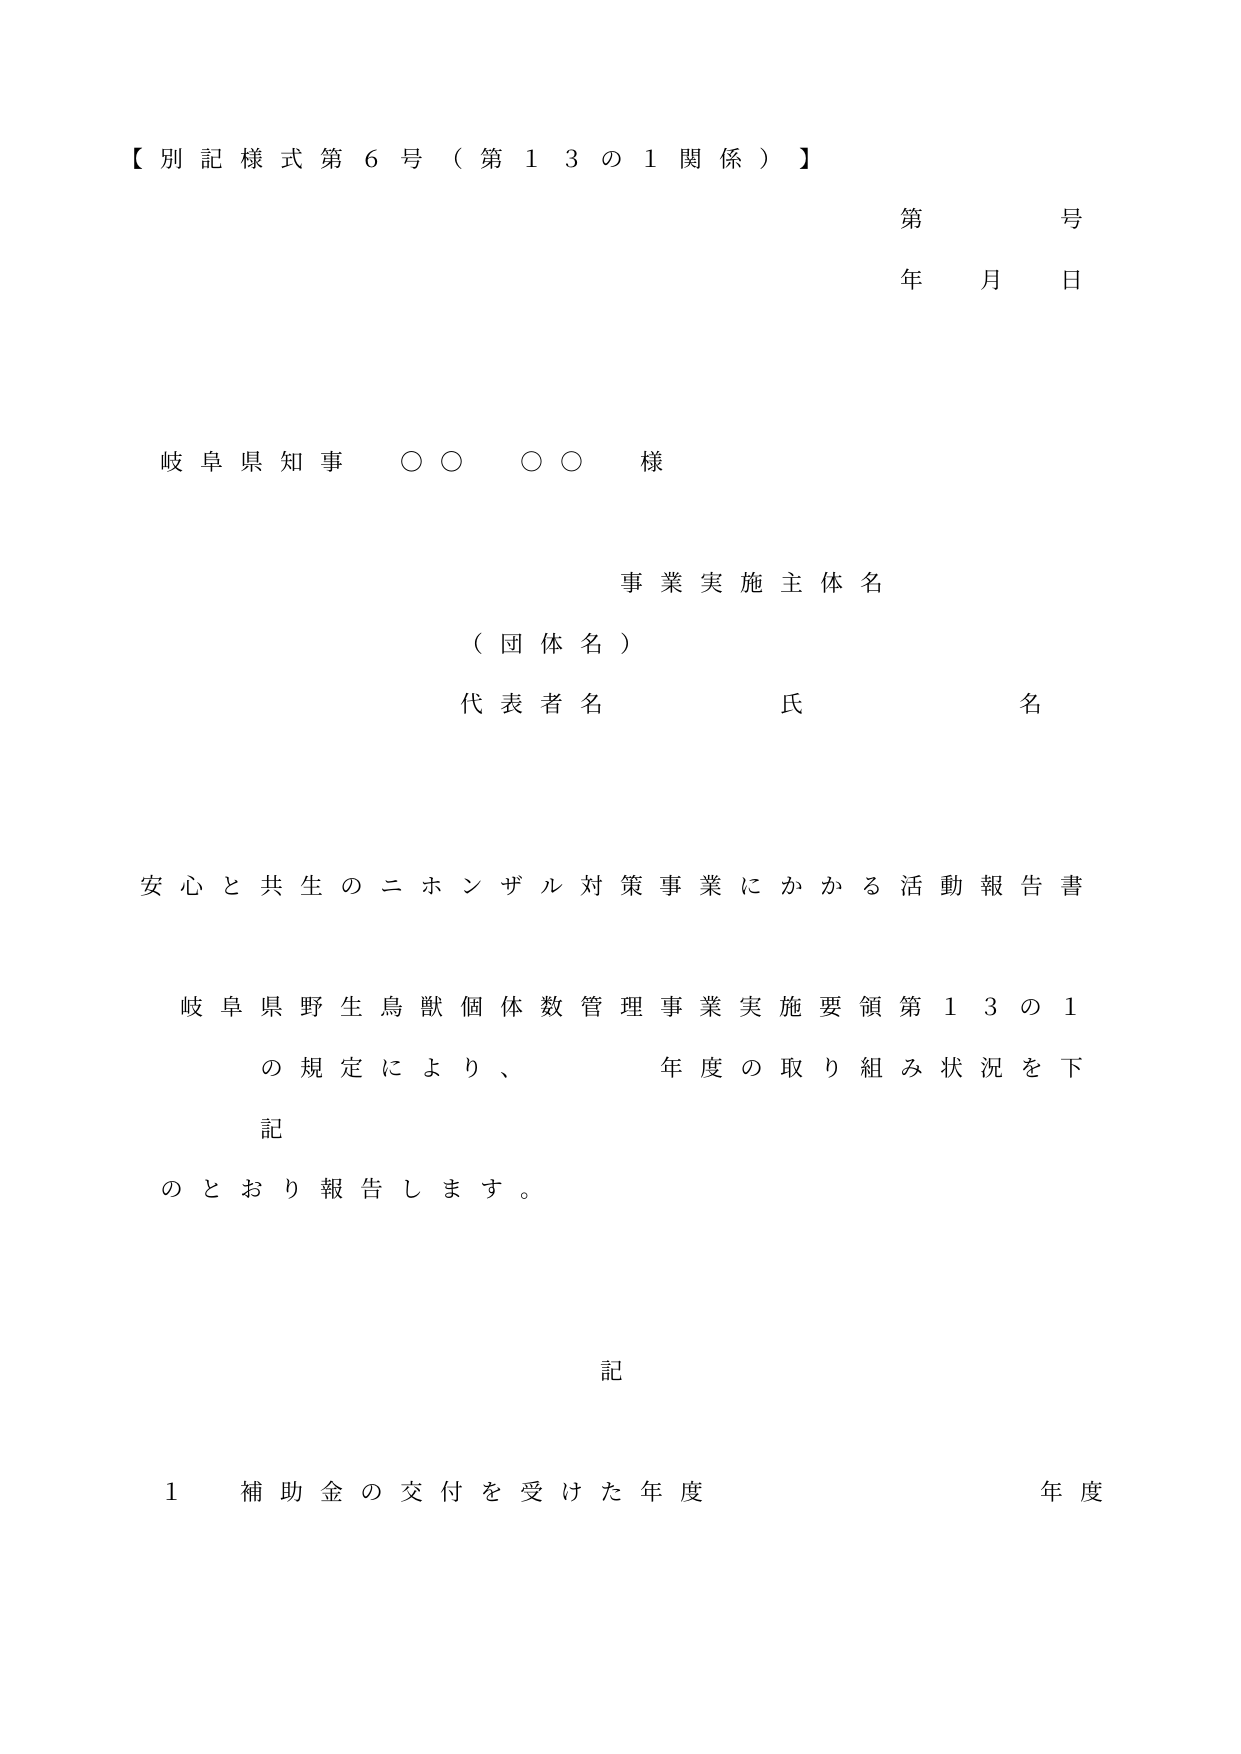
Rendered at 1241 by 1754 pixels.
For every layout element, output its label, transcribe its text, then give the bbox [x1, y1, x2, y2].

text （団体名） [120, 612, 1120, 672]
text 安心と共生のニホンザル対策事業にかかる活動報告書 [120, 854, 1120, 915]
text １ 補助金の交付を受けた年度 年度 [120, 1461, 1120, 1521]
text 代表者名 氏 名 [120, 672, 1120, 733]
text 岐阜県知事 〇〇 ○○ 様 [120, 430, 1120, 491]
text 年 月 日 [120, 248, 1100, 309]
text 記 [120, 1339, 1120, 1400]
text 事業実施主体名 [120, 551, 1120, 612]
text のとおり報告します。 [120, 1157, 1120, 1218]
text 【別記様式第６号（第１３の１関係）】 [120, 127, 1120, 187]
text 第 号 [120, 187, 1100, 248]
text 岐阜県野生鳥獣個体数管理事業実施要領第１３の１の規定により、 年度の取り組み状況を下記 [160, 976, 1120, 1157]
